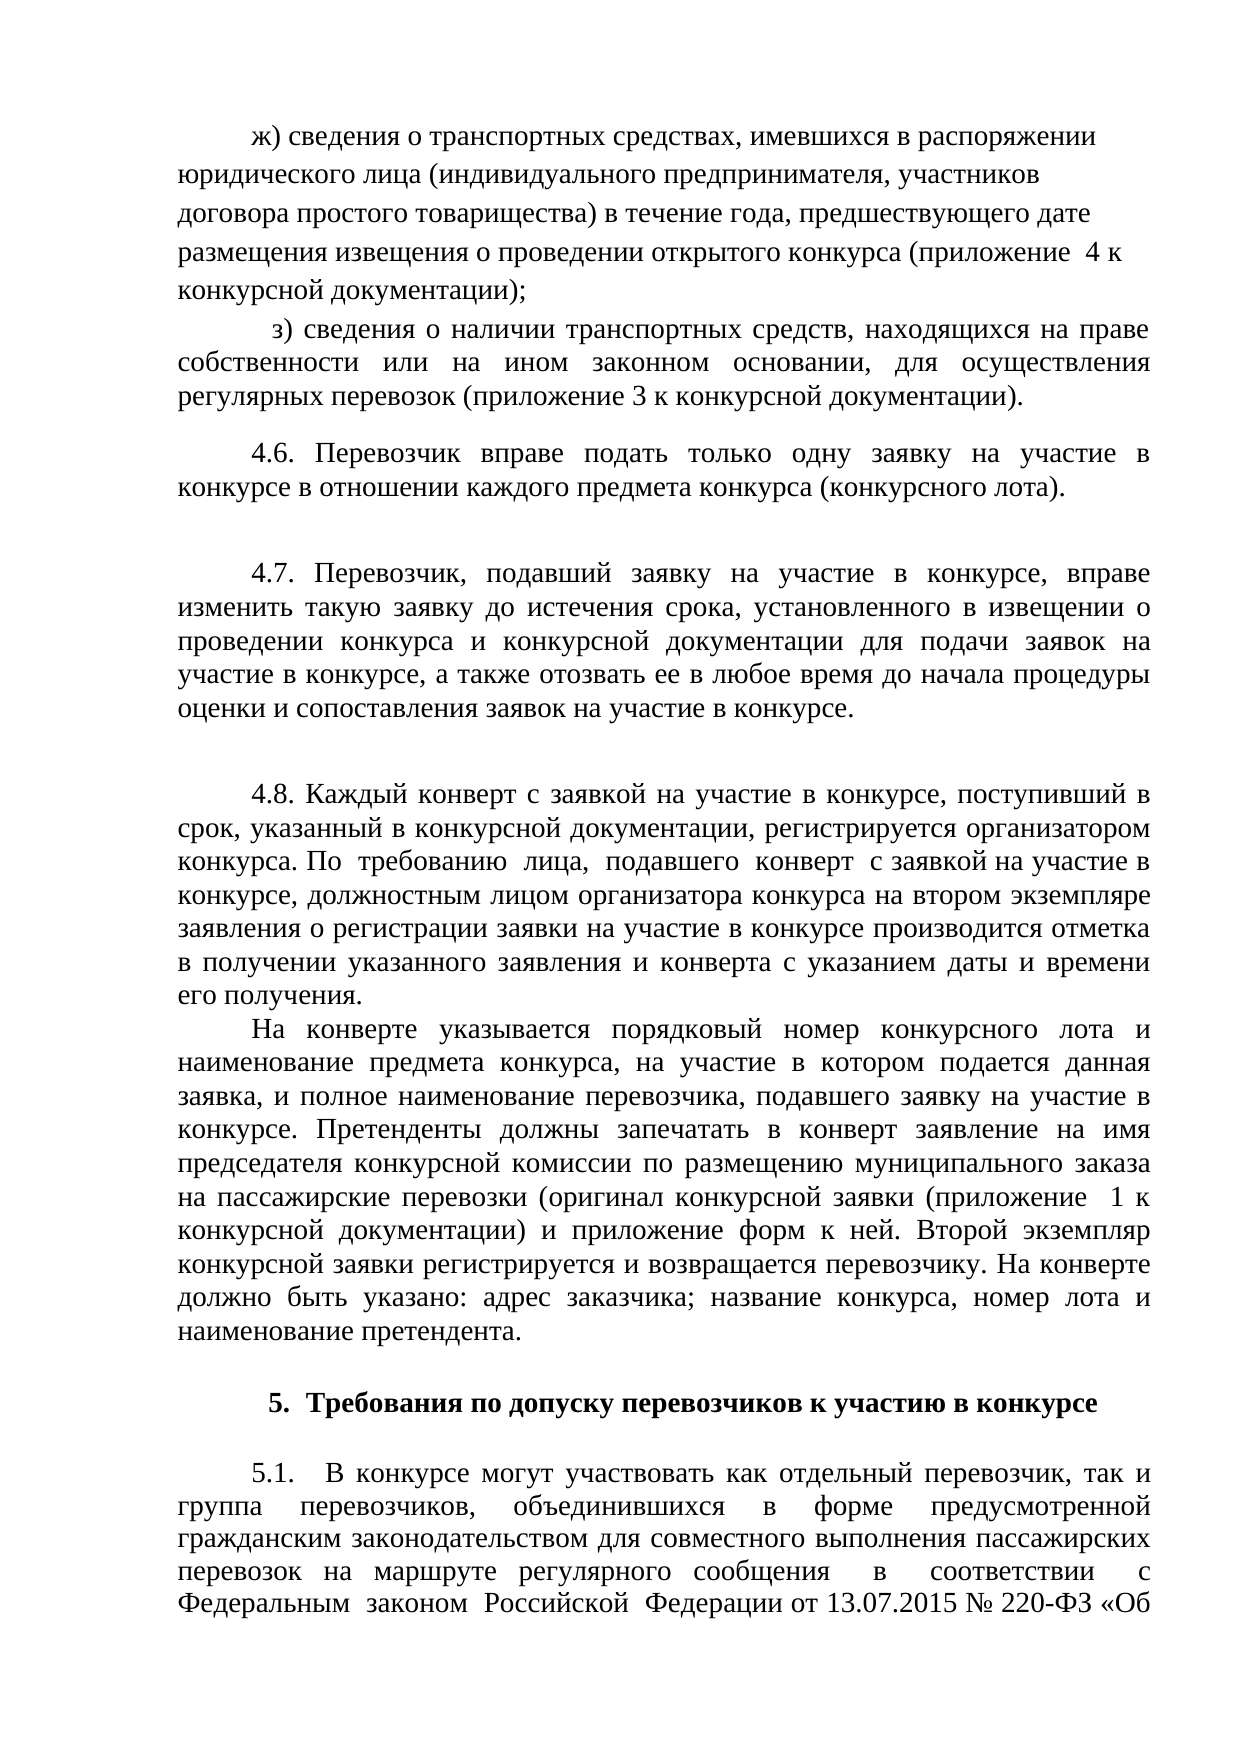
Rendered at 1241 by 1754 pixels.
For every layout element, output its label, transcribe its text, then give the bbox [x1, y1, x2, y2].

list Требования по допуску перевозчиков к участию в конкурсе [215, 1385, 1152, 1418]
text з) сведения о наличии транспортных средств, находящихся на праве собственности или на ином законном основании, для осуществления регулярных перевозок (приложение 3 к конкурсной документации). [177, 311, 1152, 411]
text ж) сведения о транспортных средствах, имевшихся в распоряжении юридического лица (индивидуального предпринимателя, участников договора простого товарищества) в течение года, предшествующего дате размещения извещения о проведении открытого конкурса (приложение 4 к конкурсной документации); [177, 118, 1152, 306]
text На конверте указывается порядковый номер конкурсного лота и наименование предмета конкурса, на участие в котором подается данная заявка, и полное наименование перевозчика, подавшего заявку на участие в конкурсе. Претенденты должны запечатать в конверт заявление на имя председателя конкурсной комиссии по размещению муниципального заказа на пассажирские перевозки (оригинал конкурсной заявки (приложение 1 к конкурсной документации) и приложение форм к ней. Второй экземпляр конкурсной заявки регистрируется и возвращается перевозчику. На конверте должно быть указано: адрес заказчика; название конкурса, номер лота и наименование претендента. [177, 1011, 1152, 1346]
text 4.7. Перевозчик, подавший заявку на участие в конкурсе, вправе изменить такую заявку до истечения срока, установленного в извещении о проведении конкурса и конкурсной документации для подачи заявок на участие в конкурсе, а также отозвать ее в любое время до начала процедуры оценки и сопоставления заявок на участие в конкурсе. [177, 556, 1152, 723]
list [177, 1457, 1152, 1618]
text 4.6. Перевозчик вправе подать только одну заявку на участие в конкурсе в отношении каждого предмета конкурса (конкурсного лота). [177, 435, 1152, 502]
text 4.8. Каждый конверт с заявкой на участие в конкурсе, поступивший в срок, указанный в конкурсной документации, регистрируется организатором конкурса. По требованию лица, подавшего конверт с заявкой на участие в конкурсе, должностным лицом организатора конкурса на втором экземпляре заявления о регистрации заявки на участие в конкурсе производится отметка в получении указанного заявления и конверта с указанием даты и времени его получения. [177, 776, 1152, 1011]
